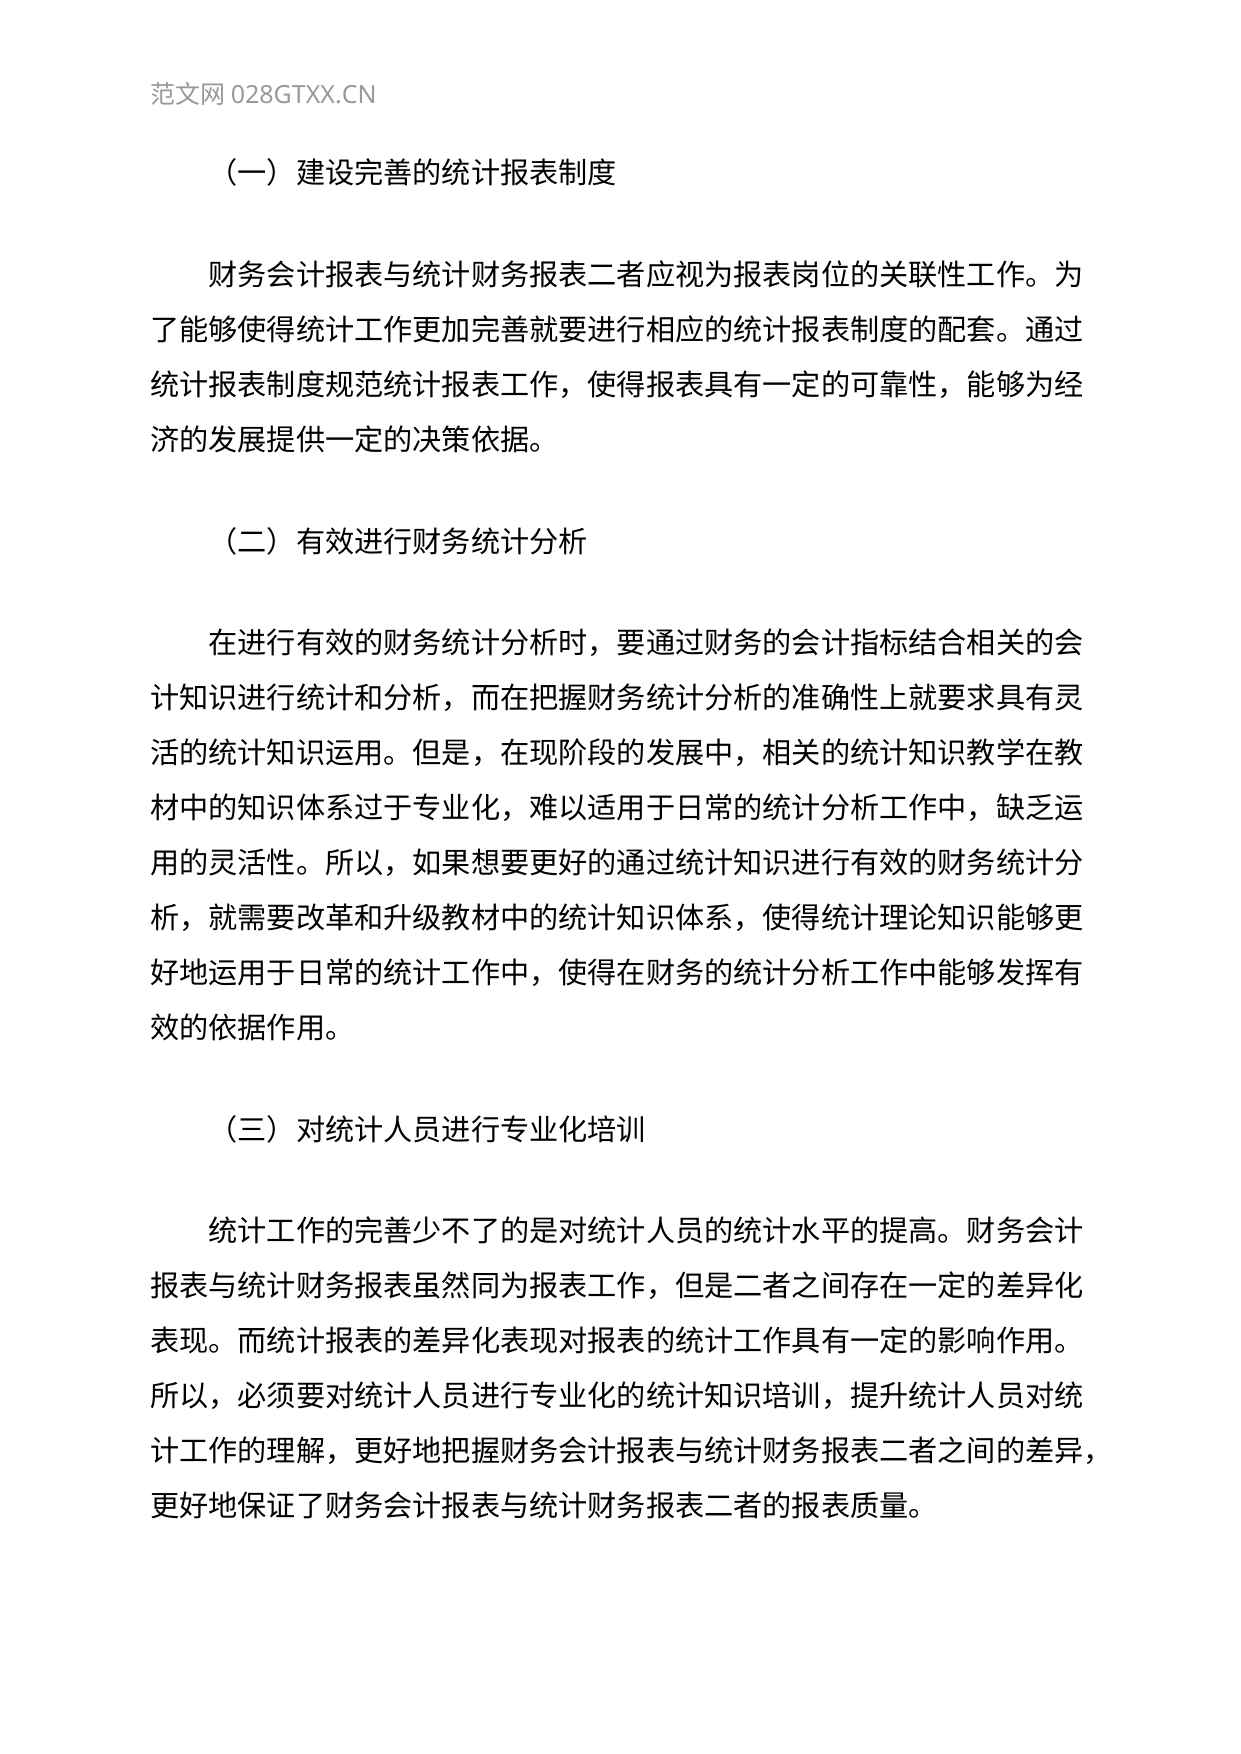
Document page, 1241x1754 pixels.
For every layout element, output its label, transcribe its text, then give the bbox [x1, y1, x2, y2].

text （一）建设完善的统计报表制度 [150, 150, 1090, 192]
text （二）有效进行财务统计分析 [150, 518, 1090, 561]
text 在进行有效的财务统计分析时，要通过财务的会计指标结合相关的会计知识进行统计和分析，而在把握财务统计分析的准确性上就要求具有灵活的统计知识运用。但是，在现阶段的发展中，相关的统计知识教学在教材中的知识体系过于专业化，难以适用于日常的统计分析工作中，缺乏运用的灵活性。所以，如果想要更好的通过统计知识进行有效的财务统计分析，就需要改革和升级教材中的统计知识体系，使得统计理论知识能够更好地运用于日常的统计工作中，使得在财务的统计分析工作中能够发挥有效的依据作用。 [150, 620, 1090, 1047]
text 统计工作的完善少不了的是对统计人员的统计水平的提高。财务会计报表与统计财务报表虽然同为报表工作，但是二者之间存在一定的差异化表现。而统计报表的差异化表现对报表的统计工作具有一定的影响作用。所以，必须要对统计人员进行专业化的统计知识培训，提升统计人员对统计工作的理解，更好地把握财务会计报表与统计财务报表二者之间的差异，更好地保证了财务会计报表与统计财务报表二者的报表质量。 [150, 1208, 1090, 1524]
text 财务会计报表与统计财务报表二者应视为报表岗位的关联性工作。为了能够使得统计工作更加完善就要进行相应的统计报表制度的配套。通过统计报表制度规范统计报表工作，使得报表具有一定的可靠性，能够为经济的发展提供一定的决策依据。 [150, 252, 1090, 459]
text （三）对统计人员进行专业化培训 [150, 1106, 1090, 1148]
